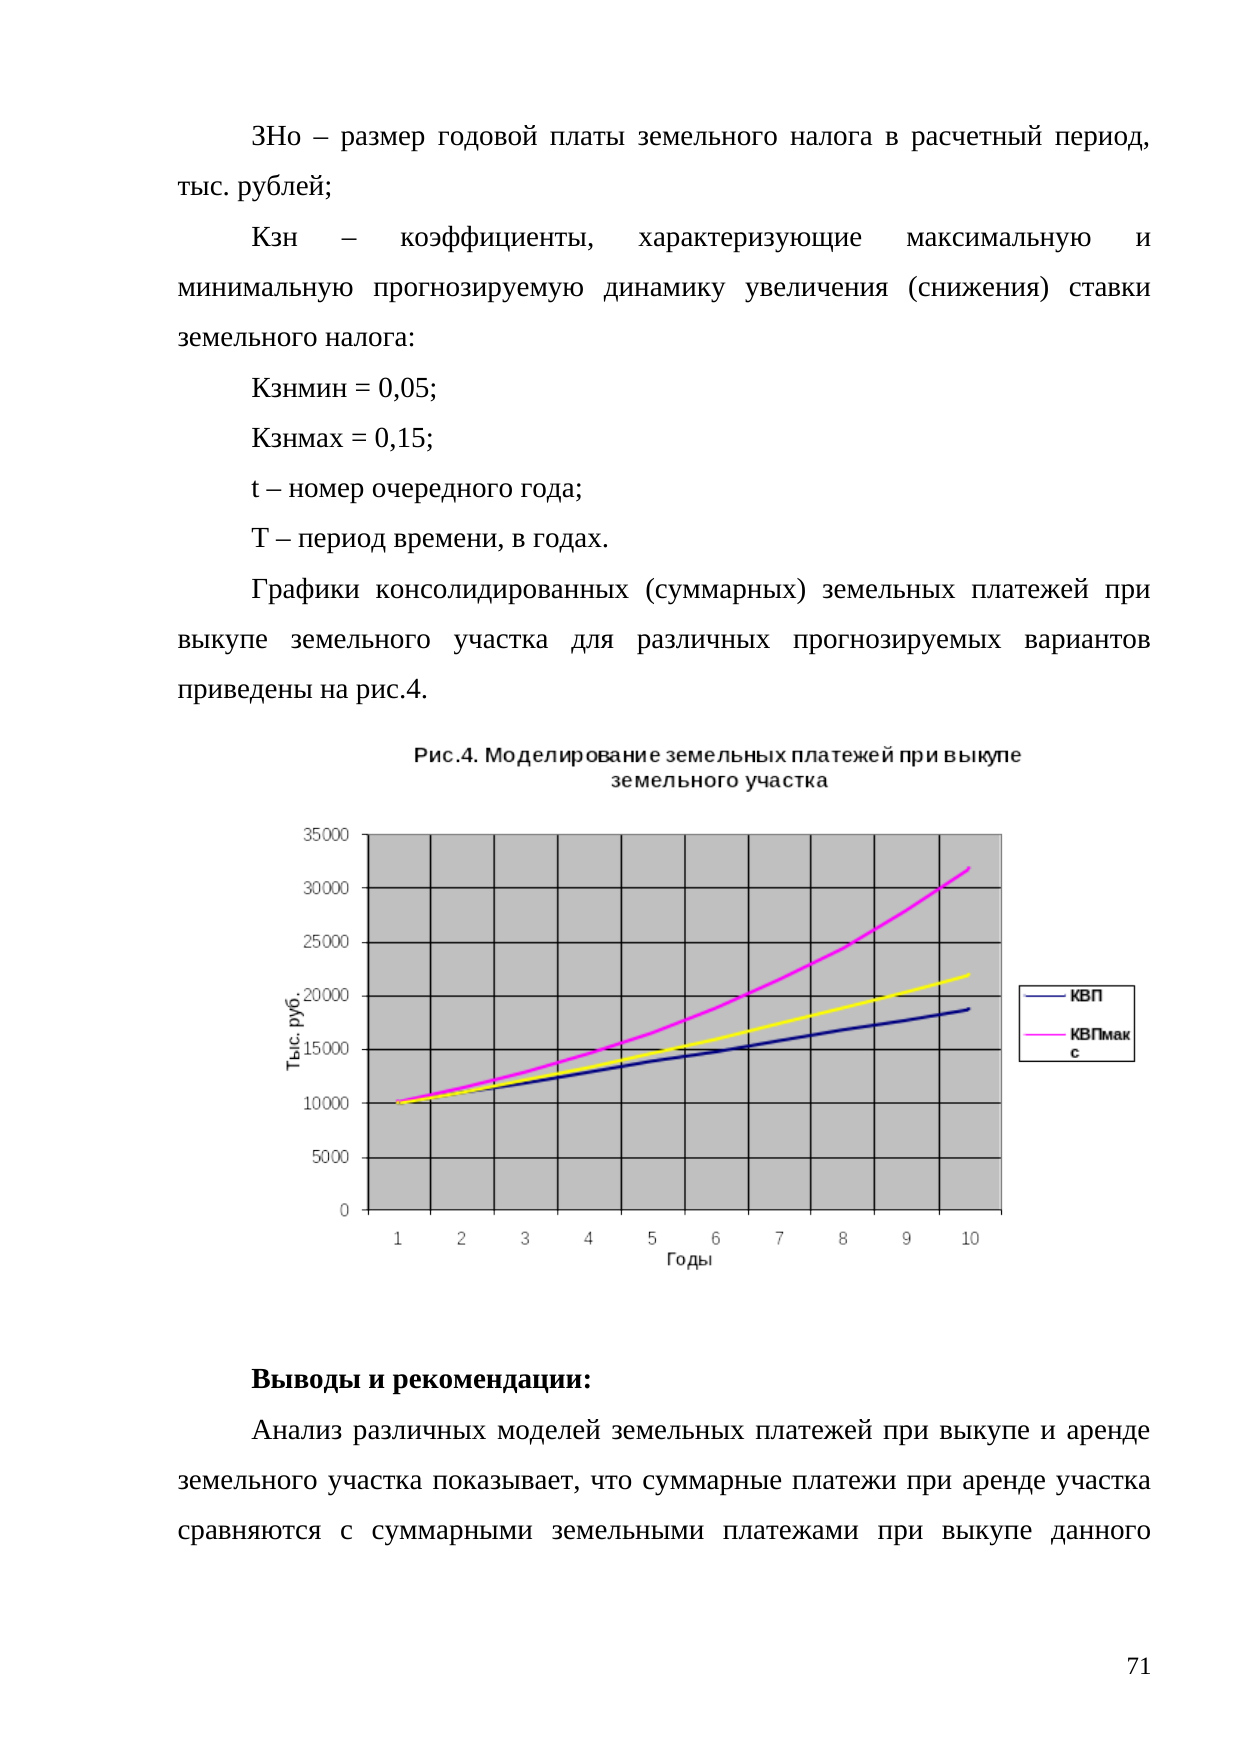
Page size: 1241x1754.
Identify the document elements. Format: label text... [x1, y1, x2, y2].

text Выводы и рекомендации: [177, 1362, 1152, 1395]
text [177, 1412, 1152, 1546]
text Графики консолидированных (суммарных) земельных платежей при выкупе земельного участка для различных прогнозируемых вариантов приведены на рис.4. [177, 571, 1152, 705]
text ЗНо – размер годовой платы земельного налога в расчетный период, тыс. рублей; [177, 118, 1152, 202]
text t – номер очередного года; [177, 470, 1152, 504]
text Кзнмин = 0,05; [177, 370, 1152, 403]
text Т – период времени, в годах. [177, 521, 1152, 554]
text Кзнмах = 0,15; [177, 420, 1152, 453]
text Кзн – коэффициенты, характеризующие максимальную и минимальную прогнозируемую динамику увеличения (снижения) ставки земельного налога: [177, 219, 1152, 353]
